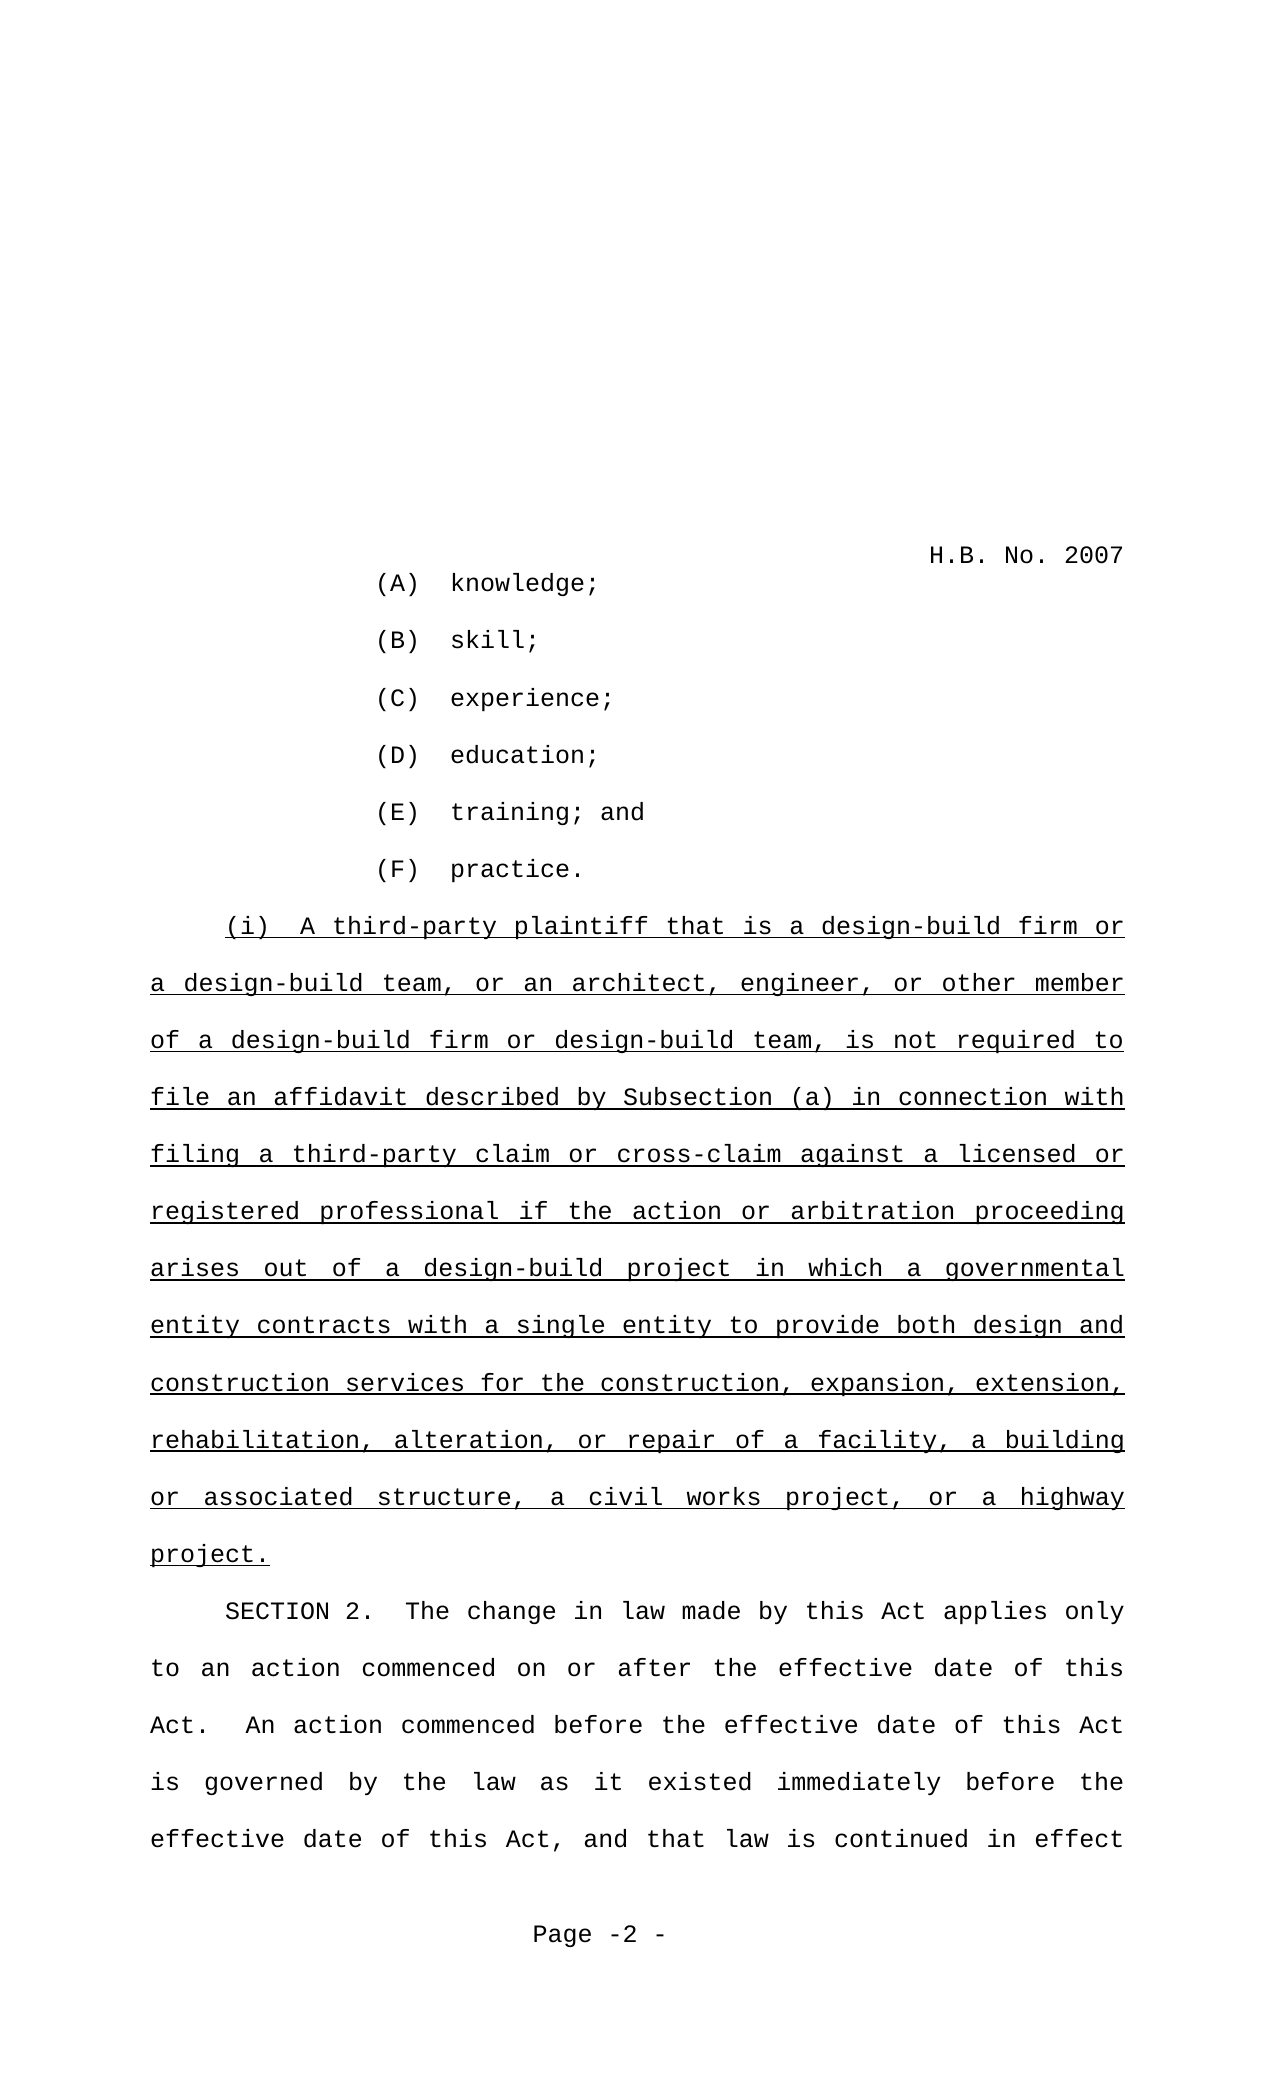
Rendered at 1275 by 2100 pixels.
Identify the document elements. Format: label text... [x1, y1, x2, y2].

text (B) skill; [150, 628, 1125, 656]
text (C) experience; [150, 685, 1125, 713]
text (D) education; [150, 742, 1125, 771]
text (A) knowledge; [150, 571, 1125, 599]
text (E) training; and [150, 799, 1125, 828]
text (i) A third-party plaintiff that is a design-build firm or a design-build team, or an architect, engineer, or other member of a design-build firm or design-build team, is not required to file an affidavit described by Subsection (a) in connection with filing a third-party claim or cross-claim against a licensed or registered professional if the action or arbitration proceeding arises out of a design-build project in which a governmental entity contracts with a single entity to provide both design and construction services for the construction, expansion, extension, rehabilitation, alteration, or repair of a facility, a building or associated structure, a civil works project, or a highway project. [150, 1281, 1125, 1336]
text (i) A third-party plaintiff that is a design-build firm or a design-build team, or an architect, engineer, or other member of a design-build firm or design-build team, is not required to file an affidavit described by Subsection (a) in connection with filing a third-party claim or cross-claim against a licensed or registered professional if the action or arbitration proceeding arises out of a design-build project in which a governmental entity contracts with a single entity to provide both design and construction services for the construction, expansion, extension, rehabilitation, alteration, or repair of a facility, a building or associated structure, a civil works project, or a highway project. [150, 913, 1125, 994]
text (i) A third-party plaintiff that is a design-build firm or a design-build team, or an architect, engineer, or other member of a design-build firm or design-build team, is not required to file an affidavit described by Subsection (a) in connection with filing a third-party claim or cross-claim against a licensed or registered professional if the action or arbitration proceeding arises out of a design-build project in which a governmental entity contracts with a single entity to provide both design and construction services for the construction, expansion, extension, rehabilitation, alteration, or repair of a facility, a building or associated structure, a civil works project, or a highway project. [150, 1338, 1125, 1393]
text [150, 1598, 1125, 1855]
text (i) A third-party plaintiff that is a design-build firm or a design-build team, or an architect, engineer, or other member of a design-build firm or design-build team, is not required to file an affidavit described by Subsection (a) in connection with filing a third-party claim or cross-claim against a licensed or registered professional if the action or arbitration proceeding arises out of a design-build project in which a governmental entity contracts with a single entity to provide both design and construction services for the construction, expansion, extension, rehabilitation, alteration, or repair of a facility, a building or associated structure, a civil works project, or a highway project. [150, 1167, 1125, 1222]
text (i) A third-party plaintiff that is a design-build firm or a design-build team, or an architect, engineer, or other member of a design-build firm or design-build team, is not required to file an affidavit described by Subsection (a) in connection with filing a third-party claim or cross-claim against a licensed or registered professional if the action or arbitration proceeding arises out of a design-build project in which a governmental entity contracts with a single entity to provide both design and construction services for the construction, expansion, extension, rehabilitation, alteration, or repair of a facility, a building or associated structure, a civil works project, or a highway project. [150, 1224, 1125, 1279]
text (i) A third-party plaintiff that is a design-build firm or a design-build team, or an architect, engineer, or other member of a design-build firm or design-build team, is not required to file an affidavit described by Subsection (a) in connection with filing a third-party claim or cross-claim against a licensed or registered professional if the action or arbitration proceeding arises out of a design-build project in which a governmental entity contracts with a single entity to provide both design and construction services for the construction, expansion, extension, rehabilitation, alteration, or repair of a facility, a building or associated structure, a civil works project, or a highway project. [150, 995, 1125, 1108]
text (i) A third-party plaintiff that is a design-build firm or a design-build team, or an architect, engineer, or other member of a design-build firm or design-build team, is not required to file an affidavit described by Subsection (a) in connection with filing a third-party claim or cross-claim against a licensed or registered professional if the action or arbitration proceeding arises out of a design-build project in which a governmental entity contracts with a single entity to provide both design and construction services for the construction, expansion, extension, rehabilitation, alteration, or repair of a facility, a building or associated structure, a civil works project, or a highway project. [150, 1110, 1125, 1165]
text (F) practice. [150, 856, 1125, 885]
text (i) A third-party plaintiff that is a design-build firm or a design-build team, or an architect, engineer, or other member of a design-build firm or design-build team, is not required to file an affidavit described by Subsection (a) in connection with filing a third-party claim or cross-claim against a licensed or registered professional if the action or arbitration proceeding arises out of a design-build project in which a governmental entity contracts with a single entity to provide both design and construction services for the construction, expansion, extension, rehabilitation, alteration, or repair of a facility, a building or associated structure, a civil works project, or a highway project. [150, 1395, 1125, 1450]
text (i) A third-party plaintiff that is a design-build firm or a design-build team, or an architect, engineer, or other member of a design-build firm or design-build team, is not required to file an affidavit described by Subsection (a) in connection with filing a third-party claim or cross-claim against a licensed or registered professional if the action or arbitration proceeding arises out of a design-build project in which a governmental entity contracts with a single entity to provide both design and construction services for the construction, expansion, extension, rehabilitation, alteration, or repair of a facility, a building or associated structure, a civil works project, or a highway project. [150, 1509, 1125, 1570]
text (i) A third-party plaintiff that is a design-build firm or a design-build team, or an architect, engineer, or other member of a design-build firm or design-build team, is not required to file an affidavit described by Subsection (a) in connection with filing a third-party claim or cross-claim against a licensed or registered professional if the action or arbitration proceeding arises out of a design-build project in which a governmental entity contracts with a single entity to provide both design and construction services for the construction, expansion, extension, rehabilitation, alteration, or repair of a facility, a building or associated structure, a civil works project, or a highway project. [150, 1452, 1125, 1508]
